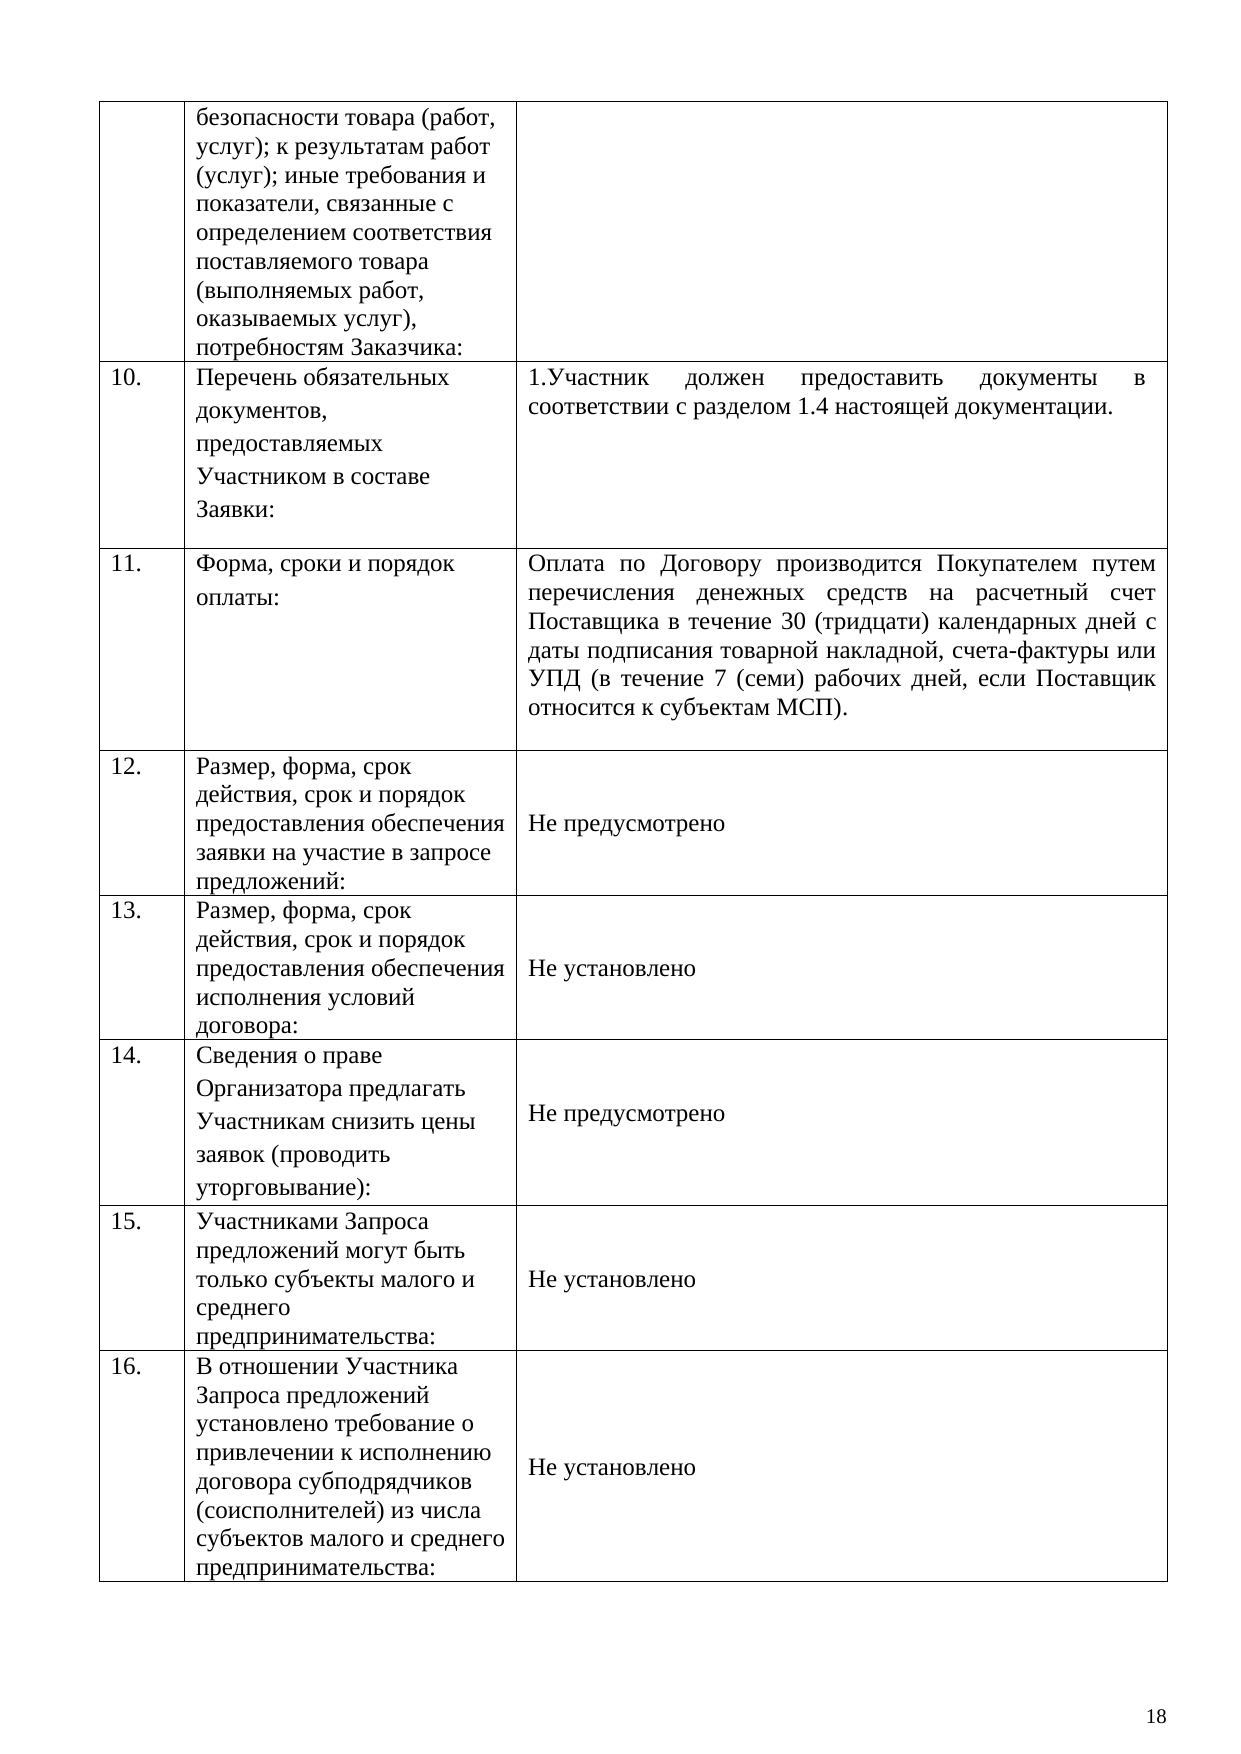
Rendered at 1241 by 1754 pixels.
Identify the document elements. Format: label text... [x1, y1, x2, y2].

table_cell Не предусмотрено [517, 751, 1167, 894]
table_cell [100, 1351, 184, 1581]
table_cell Сведения о праве Организатора предлагать Участникам снизить цены заявок (проводить уторговывание): [185, 1040, 516, 1205]
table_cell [185, 102, 516, 361]
table_cell В отношении Участника Запроса предложений установлено требование о привлечении к исполнению договора субподрядчиков (соисполнителей) из числа субъектов малого и среднего предпринимательства: [185, 1351, 516, 1581]
table_cell Оплата по Договору производится Покупателем путем перечисления денежных средств на расчетный счет Поставщика в течение 30 (тридцати) календарных дней c даты подписания товарной накладной, счета-фактуры или УПД (в течение 7 (семи) рабочих дней, если Поставщик относится к субъектам МСП). [517, 549, 1167, 750]
table_cell Размер, форма, срок действия, срок и порядок предоставления обеспечения исполнения условий договора: [185, 896, 516, 1039]
table_cell Не установлено [517, 1351, 1167, 1581]
table_cell [100, 362, 184, 547]
table_cell [100, 1040, 184, 1205]
table_cell [100, 102, 184, 361]
table_cell [100, 549, 184, 750]
table_cell Не предусмотрено [517, 1040, 1167, 1205]
table_cell Размер, форма, срок действия, срок и порядок предоставления обеспечения заявки на участие в запросе предложений: [185, 751, 516, 894]
table_cell 1.Участник должен предоставить документы в соответствии с разделом 1.4 настоящей документации. [517, 362, 1167, 547]
table_cell Участниками Запроса предложений могут быть только субъекты малого и среднего предпринимательства: [185, 1206, 516, 1350]
table_cell Не установлено [517, 1206, 1167, 1350]
table_cell Перечень обязательных документов, предоставляемых Участником в составе Заявки: [185, 362, 516, 547]
table_cell Форма, сроки и порядок оплаты: [185, 549, 516, 750]
table_cell [100, 1206, 184, 1350]
table_cell [100, 751, 184, 894]
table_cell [517, 102, 1167, 361]
table_cell Не установлено [517, 896, 1167, 1039]
table_cell [100, 896, 184, 1039]
